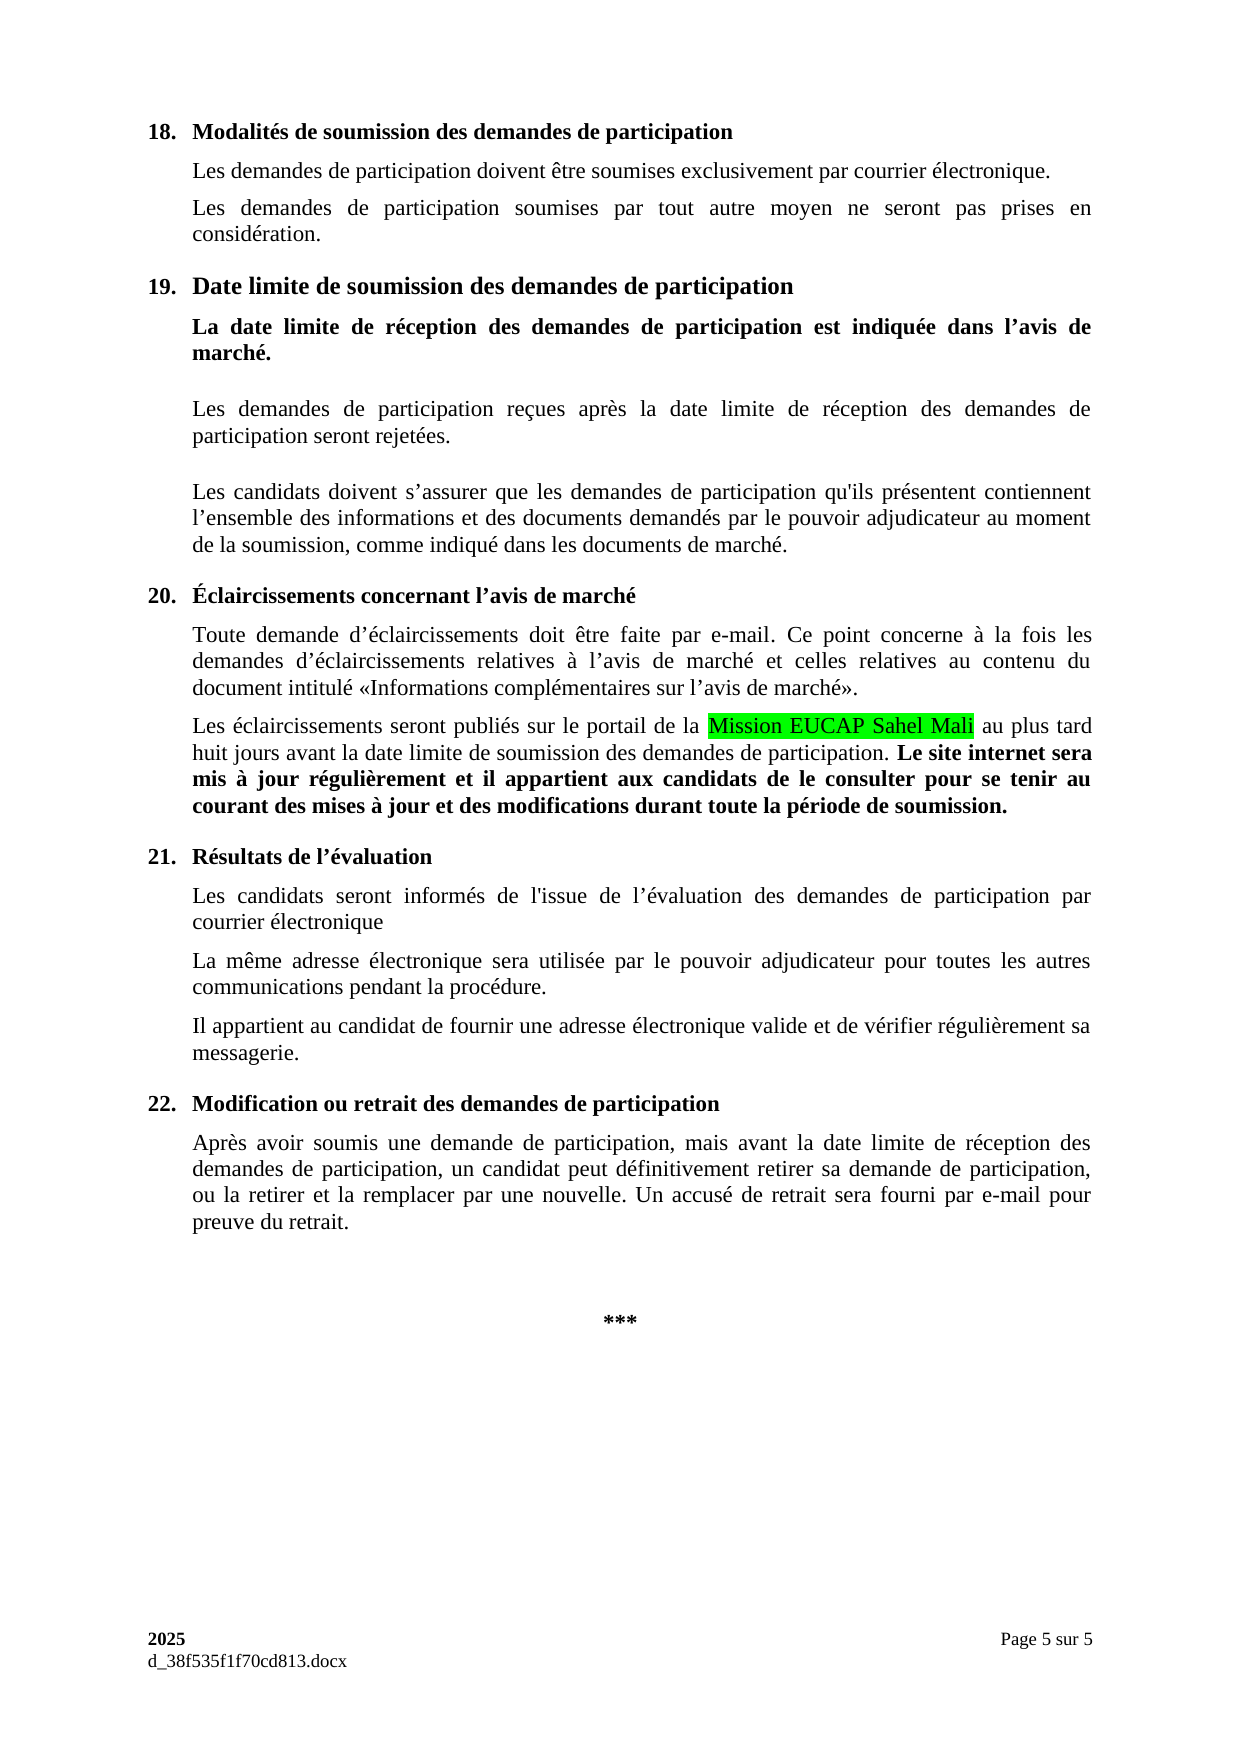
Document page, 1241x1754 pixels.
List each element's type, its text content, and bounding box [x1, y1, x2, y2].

text La date limite de réception des demandes de participation est indiquée dans l’avis de marché. [192, 313, 1093, 365]
text Les demandes de participation reçues après la date limite de réception des demandes de participation seront rejetées. [192, 395, 1093, 448]
text Les demandes de participation soumises par tout autre moyen ne seront pas prises en considération. [192, 194, 1093, 246]
text Après avoir soumis une demande de participation, mais avant la date limite de réception des demandes de participation, un candidat peut définitivement retirer sa demande de participation, ou la retirer et la remplacer par une nouvelle. Un accusé de retrait sera fourni par e-mail pour preuve du retrait. [192, 1129, 1093, 1234]
text Les demandes de participation doivent être soumises exclusivement par courrier électronique. [192, 157, 1093, 183]
subtitle Il appartient au candidat de fournir une adresse électronique valide et de vérifier régulièrement sa messagerie. [192, 1012, 1093, 1065]
subtitle Modalités de soumission des demandes de participation [148, 118, 1093, 144]
subtitle Les candidats seront informés de l'issue de l’évaluation des demandes de participation par courrier électronique [192, 882, 1093, 934]
subtitle La même adresse électronique sera utilisée par le pouvoir adjudicateur pour toutes les autres communications pendant la procédure. [192, 947, 1093, 1000]
subtitle Les éclaircissements seront publiés sur le portail de la Mission EUCAP Sahel Mali au plus tard huit jours avant la date limite de soumission des demandes de participation. Le site internet sera mis à jour régulièrement et il appartient aux candidats de le consulter pour se tenir au courant des mises à jour et des modifications durant toute la période de soumission. [192, 713, 1093, 818]
text Les candidats doivent s’assurer que les demandes de participation qu'ils présentent contiennent l’ensemble des informations et des documents demandés par le pouvoir adjudicateur au moment de la soumission, comme indiqué dans les documents de marché. [192, 478, 1093, 557]
subtitle Modification ou retrait des demandes de participation [148, 1090, 1093, 1116]
subtitle Date limite de soumission des demandes de participation [148, 271, 1093, 300]
subtitle Éclaircissements concernant l’avis de marché [148, 582, 1093, 608]
subtitle Résultats de l’évaluation [148, 843, 1093, 869]
subtitle Toute demande d’éclaircissements doit être faite par e-mail. Ce point concerne à la fois les demandes d’éclaircissements relatives à l’avis de marché et celles relatives au contenu du document intitulé «Informations complémentaires sur l’avis de marché». [192, 621, 1093, 700]
text *** [148, 1309, 1093, 1336]
